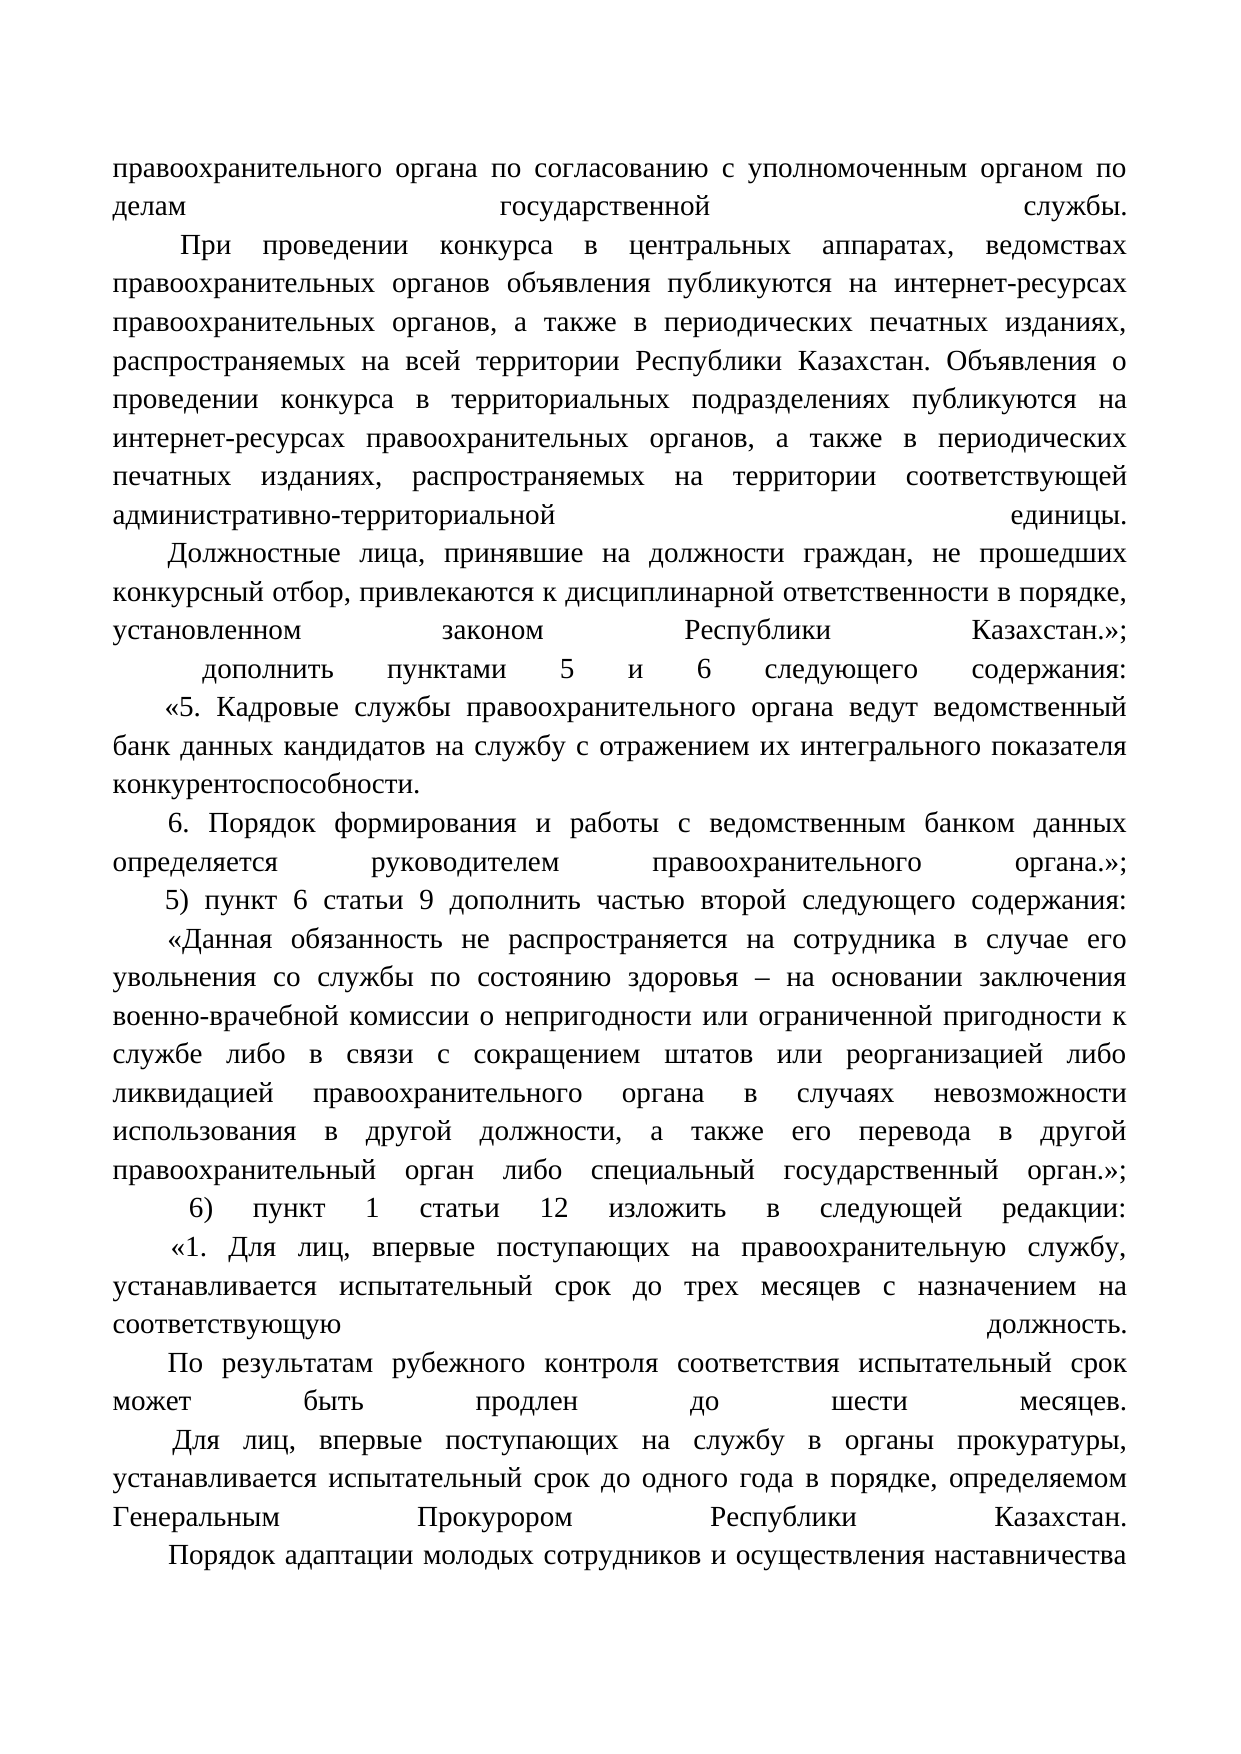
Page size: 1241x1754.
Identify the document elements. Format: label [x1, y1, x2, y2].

text [112, 150, 1128, 1571]
